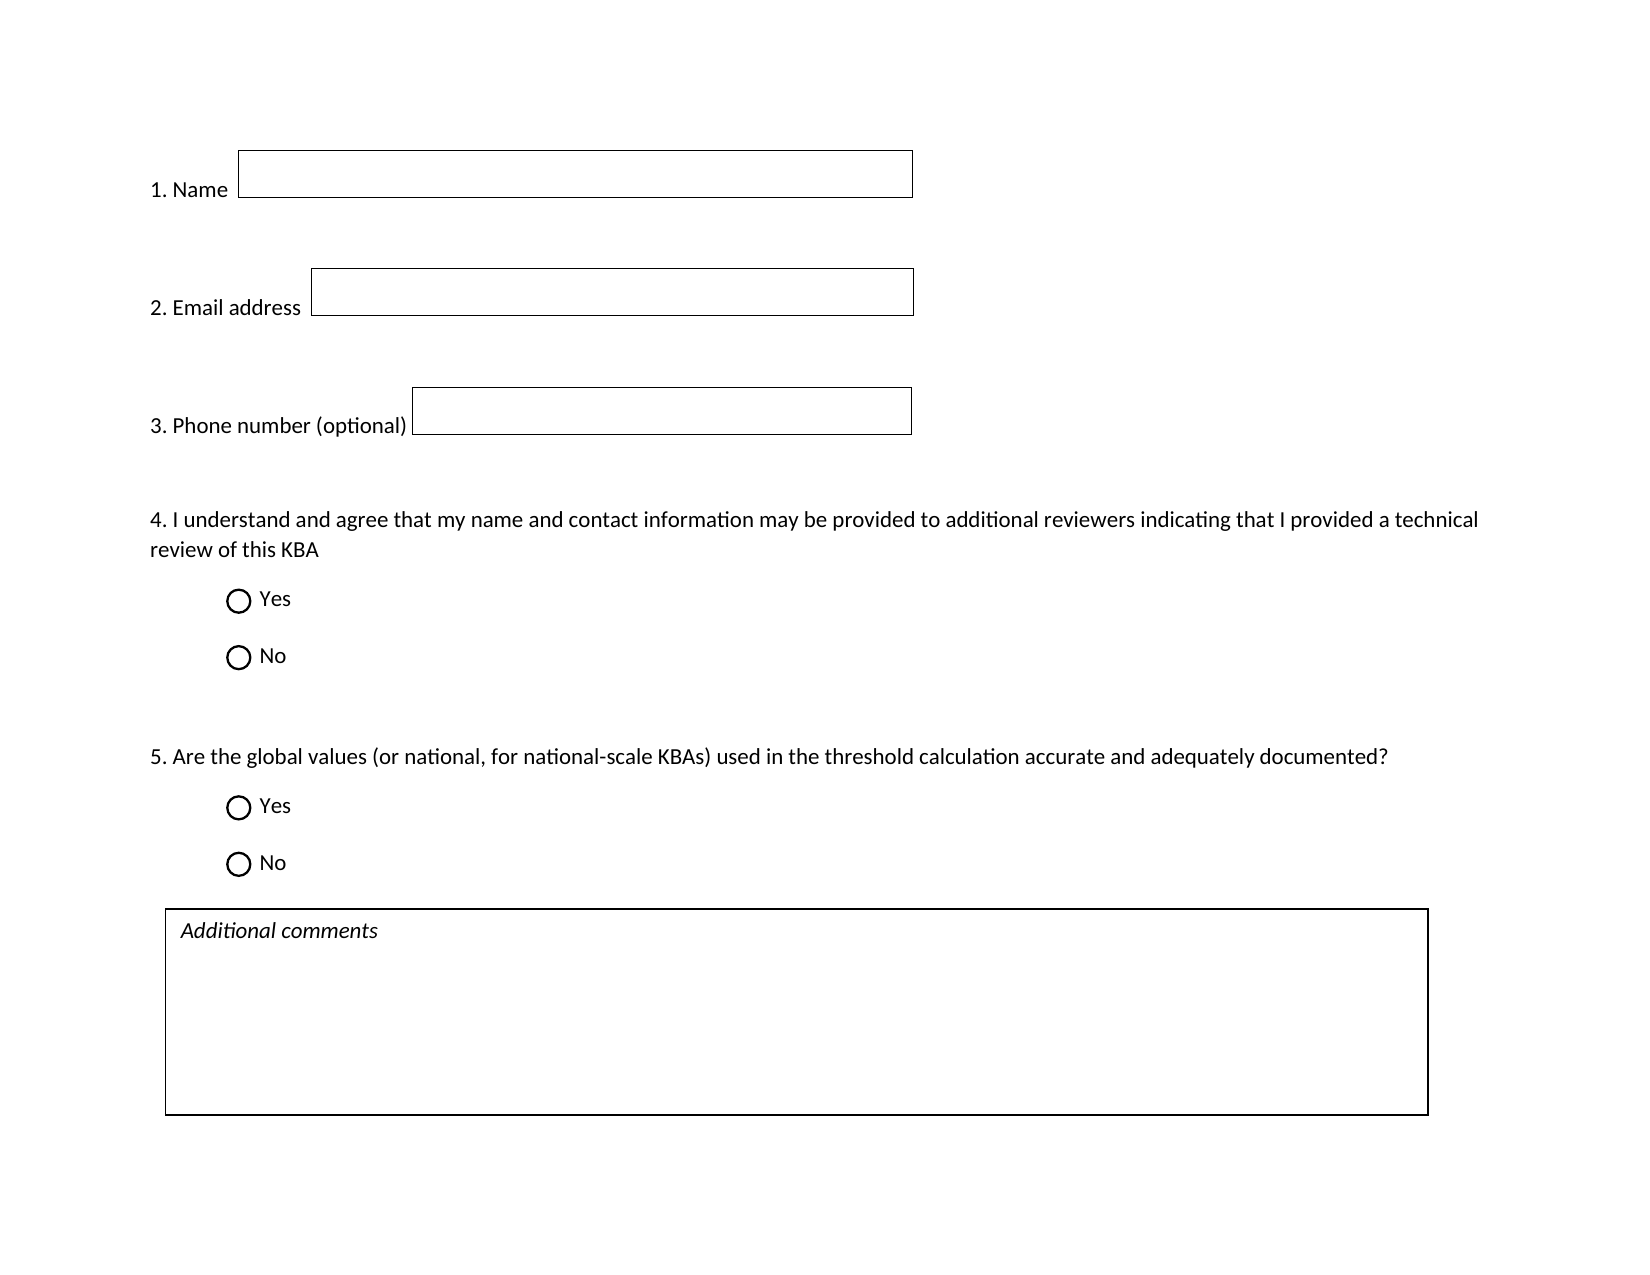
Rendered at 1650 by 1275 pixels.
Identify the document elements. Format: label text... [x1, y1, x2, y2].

text 1. Name [150, 150, 1500, 203]
text 3. Phone number (optional) [150, 387, 1500, 439]
text 5. Are the global values (or national, for national-scale KBAs) used in the threshold calculation accurate and adequately documented? [150, 742, 1500, 770]
text 2. Email address [150, 268, 1500, 321]
text 4. I understand and agree that my name and contact information may be provided to additional reviewers indicating that I provided a technical review of this KBA [150, 505, 1500, 563]
